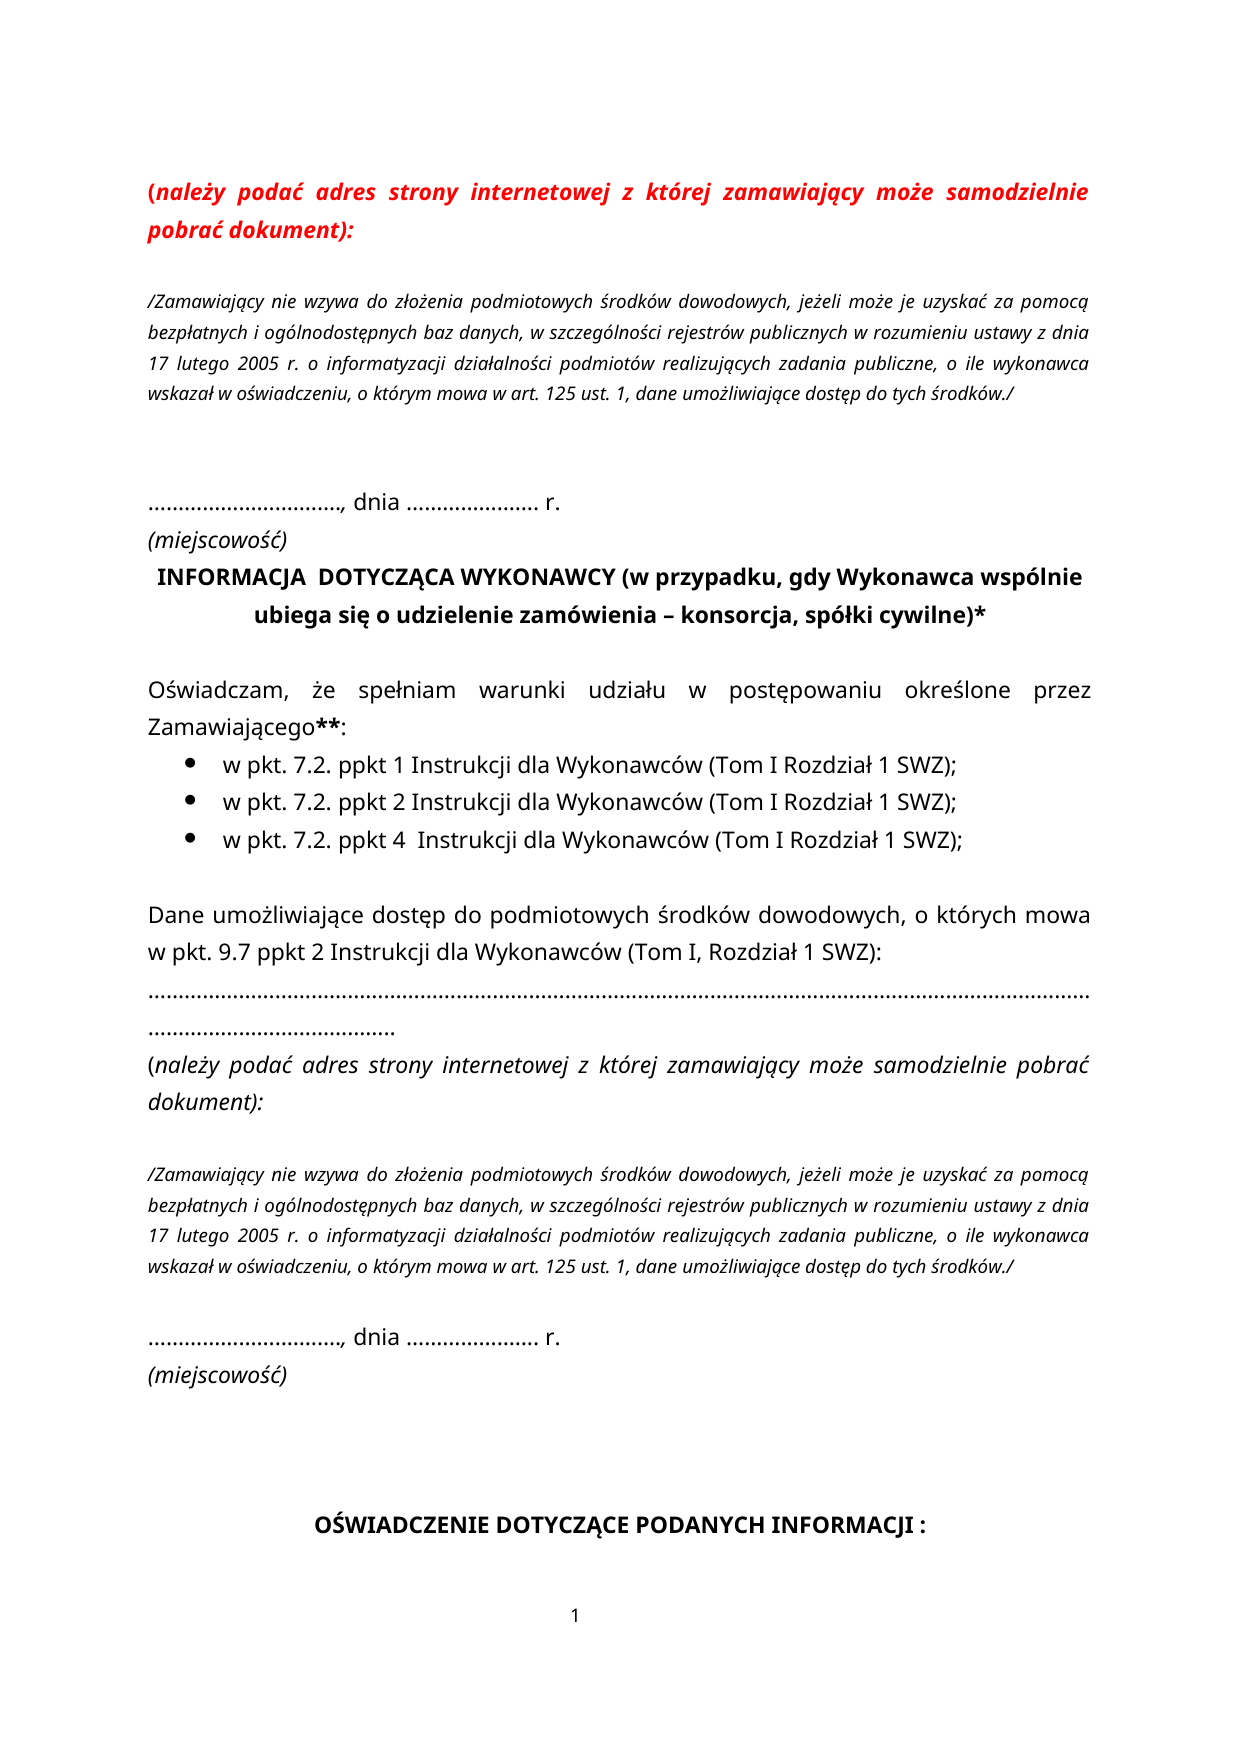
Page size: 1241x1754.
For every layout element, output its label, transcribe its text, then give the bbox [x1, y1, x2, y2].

list w pkt. 7.2. ppkt 4 Instrukcji dla Wykonawców (Tom I Rozdział 1 SWZ); [185, 824, 1092, 855]
text …………………….……., dnia …………………. r. [148, 1321, 1092, 1353]
list w pkt. 7.2. ppkt 1 Instrukcji dla Wykonawców (Tom I Rozdział 1 SWZ); [185, 749, 1092, 780]
text Oświadczam, że spełniam warunki udziału w postępowaniu określone przez Zamawiającego**: [148, 674, 1092, 743]
text (miejscowość) [148, 524, 1092, 555]
text …………………….……., dnia …………………. r. [148, 486, 1092, 518]
text /Zamawiający nie wzywa do złożenia podmiotowych środków dowodowych, jeżeli może je uzyskać za pomocą bezpłatnych i ogólnodostępnych baz danych, w szczególności rejestrów publicznych w rozumieniu ustawy z dnia 17 lutego 2005 r. o informatyzacji działalności podmiotów realizujących zadania publiczne, o ile wykonawca wskazał w oświadczeniu, o którym mowa w art. 125 ust. 1, dane umożliwiające dostęp do tych środków./ [148, 1161, 1092, 1279]
text (należy podać adres strony internetowej z której zamawiający może samodzielnie pobrać dokument): [148, 1049, 1092, 1118]
text (należy podać adres strony internetowej z której zamawiający może samodzielnie pobrać dokument): [148, 176, 1092, 245]
text /Zamawiający nie wzywa do złożenia podmiotowych środków dowodowych, jeżeli może je uzyskać za pomocą bezpłatnych i ogólnodostępnych baz danych, w szczególności rejestrów publicznych w rozumieniu ustawy z dnia 17 lutego 2005 r. o informatyzacji działalności podmiotów realizujących zadania publiczne, o ile wykonawca wskazał w oświadczeniu, o którym mowa w art. 125 ust. 1, dane umożliwiające dostęp do tych środków./ [148, 289, 1092, 406]
text OŚWIADCZENIE DOTYCZĄCE PODANYCH INFORMACJI : [148, 1509, 1092, 1540]
text (miejscowość) [148, 1359, 1092, 1390]
list w pkt. 7.2. ppkt 2 Instrukcji dla Wykonawców (Tom I Rozdział 1 SWZ); [185, 786, 1092, 818]
text Dane umożliwiające dostęp do podmiotowych środków dowodowych, o których mowa w pkt. 9.7 ppkt 2 Instrukcji dla Wykonawców (Tom I, Rozdział 1 SWZ): [148, 899, 1092, 968]
text INFORMACJA DOTYCZĄCA WYKONAWCY (w przypadku, gdy Wykonawca wspólnie ubiega się o udzielenie zamówienia – konsorcja, spółki cywilne)* [148, 561, 1092, 630]
text …………………………………………………………………………………………………………………………………………………………………………….. [148, 974, 1092, 1043]
